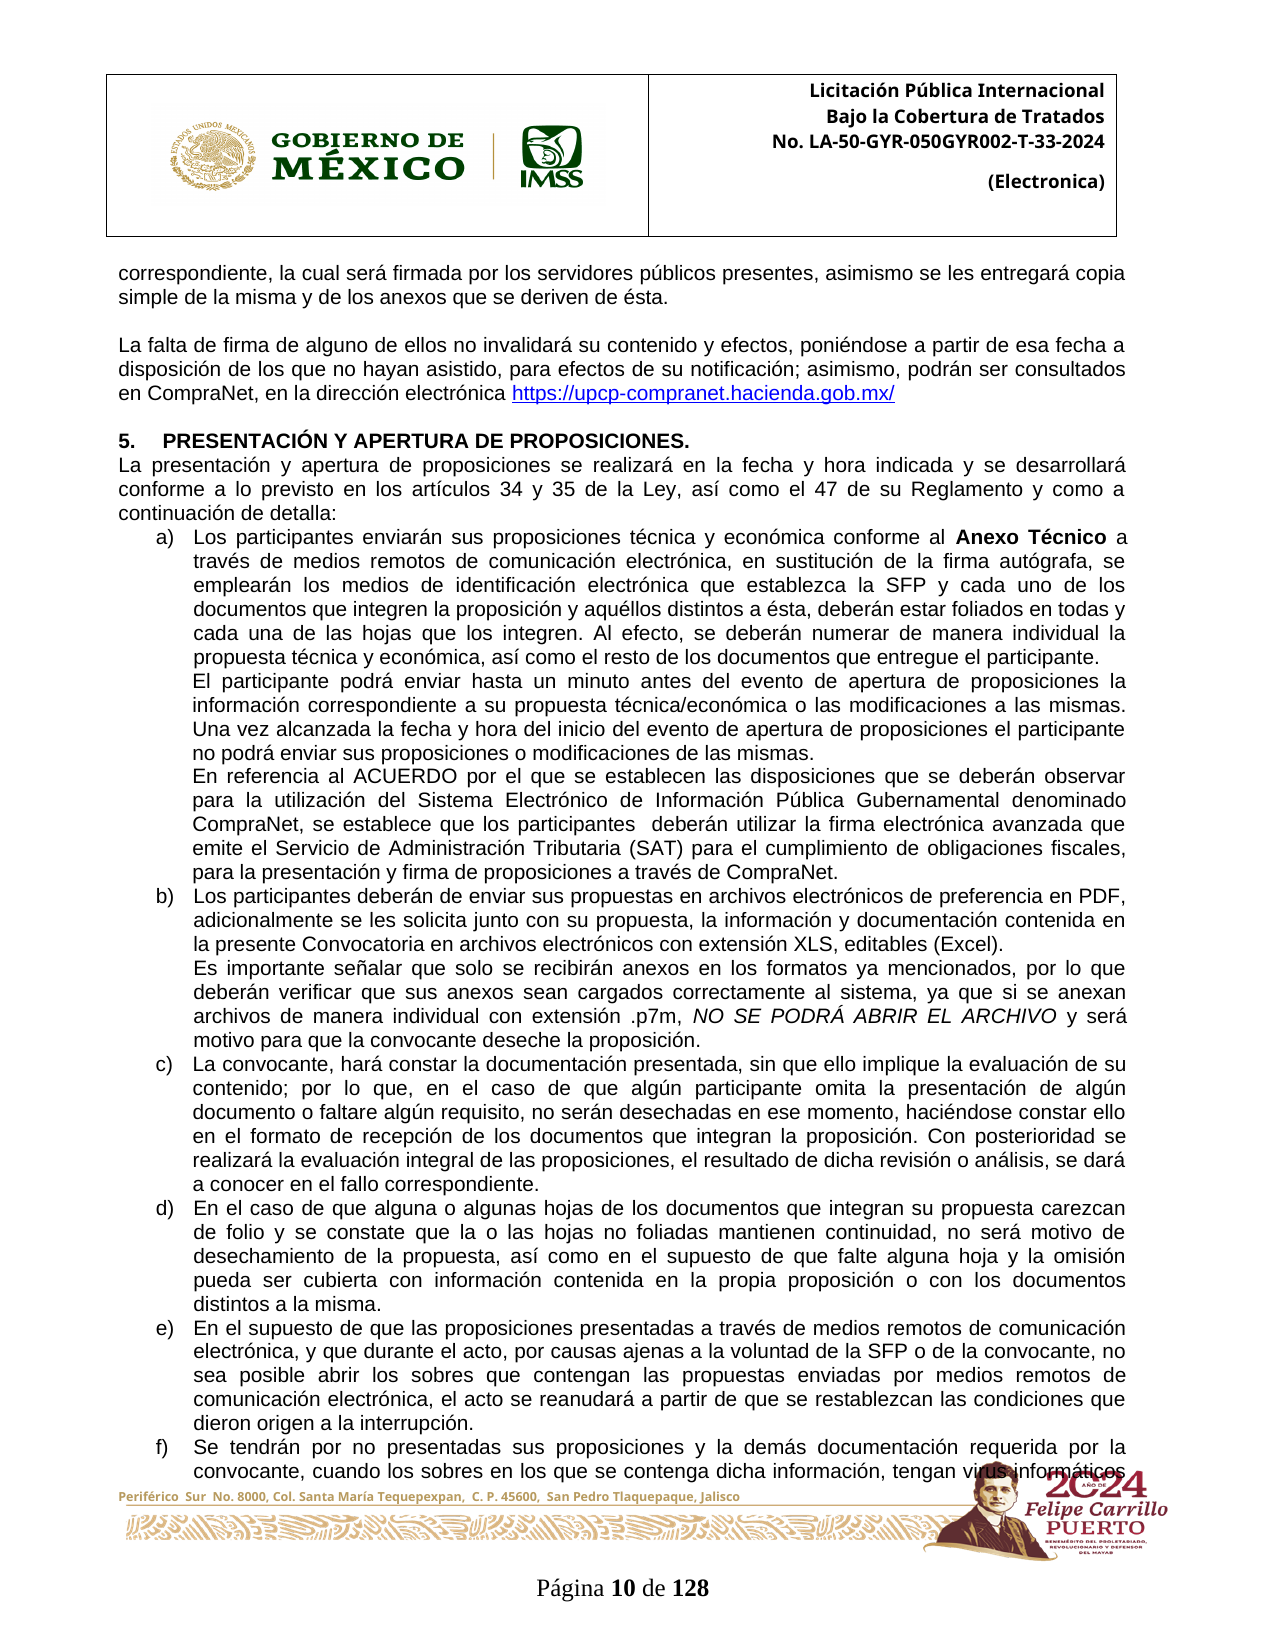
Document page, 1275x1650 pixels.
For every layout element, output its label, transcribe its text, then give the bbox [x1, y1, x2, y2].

list La convocante, hará constar la documentación presentada, sin que ello implique la evaluación de su contenido; por lo que, en el caso de que algún participante omita la presentación de algún documento o faltare algún requisito, no serán desechadas en ese momento, haciéndose constar ello en el formato de recepción de los documentos que integran la proposición. Con posterioridad se realizará la evaluación integral de las proposiciones, el resultado de dicha revisión o análisis, se dará a conocer en el fallo correspondiente. [155, 1052, 1127, 1196]
list En el caso de que alguna o algunas hojas de los documentos que integran su propuesta carezcan de folio y se constate que la o las hojas no foliadas mantienen continuidad, no será motivo de desechamiento de la propuesta, así como en el supuesto de que falte alguna hoja y la omisión pueda ser cubierta con información contenida en la propia proposición o con los documentos distintos a la misma. [156, 1196, 1127, 1315]
text 5. PRESENTACIÓN Y APERTURA DE PROPOSICIONES. [118, 429, 1127, 453]
text La presentación y apertura de proposiciones se realizará en la fecha y hora indicada y se desarrollará conforme a lo previsto en los artículos 34 y 35 de la Ley, así como el 47 de su Reglamento y como a continuación de detalla: [118, 453, 1127, 525]
list Los participantes deberán de enviar sus propuestas en archivos electrónicos de preferencia en PDF, adicionalmente se les solicita junto con su propuesta, la información y documentación contenida en la presente Convocatoria en archivos electrónicos con extensión XLS, editables (Excel). [156, 884, 1127, 956]
text El participante podrá enviar hasta un minuto antes del evento de apertura de proposiciones la información correspondiente a su propuesta técnica/económica o las modificaciones a las mismas. Una vez alcanzada la fecha y hora del inicio del evento de apertura de proposiciones el participante no podrá enviar sus proposiciones o modificaciones de las mismas. [192, 668, 1127, 764]
picture [7, 1395, 1275, 1614]
text En referencia al ACUERDO por el que se establecen las disposiciones que se deberán observar para la utilización del Sistema Electrónico de Información Pública Gubernamental denominado CompraNet, se establece que los participantes deberán utilizar la firma electrónica avanzada que emite el Servicio de Administración Tributaria (SAT) para el cumplimiento de obligaciones fiscales, para la presentación y firma de proposiciones a través de CompraNet. [192, 764, 1127, 884]
text La falta de firma de alguno de ellos no invalidará su contenido y efectos, poniéndose a partir de esa fecha a disposición de los que no hayan asistido, para efectos de su notificación; asimismo, podrán ser consultados en CompraNet, en la dirección electrónica https://upcp-compranet.hacienda.gob.mx/ [118, 333, 1127, 405]
picture [151, 103, 606, 206]
list En el supuesto de que las proposiciones presentadas a través de medios remotos de comunicación electrónica, y que durante el acto, por causas ajenas a la voluntad de la SFP o de la convocante, no sea posible abrir los sobres que contengan las propuestas enviadas por medios remotos de comunicación electrónica, el acto se reanudará a partir de que se restablezcan las condiciones que dieron origen a la interrupción. [156, 1315, 1127, 1435]
text Es importante señalar que solo se recibirán anexos en los formatos ya mencionados, por lo que deberán verificar que sus anexos sean cargados correctamente al sistema, ya que si se anexan archivos de manera individual con extensión .p7m, NO SE PODRÁ ABRIR EL ARCHIVO y será motivo para que la convocante deseche la proposición. [193, 956, 1127, 1052]
list Los participantes enviarán sus proposiciones técnica y económica conforme al Anexo Técnico a través de medios remotos de comunicación electrónica, en sustitución de la firma autógrafa, se emplearán los medios de identificación electrónica que establezca la SFP y cada uno de los documentos que integren la proposición y aquéllos distintos a ésta, deberán estar foliados en todas y cada una de las hojas que los integren. Al efecto, se deberán numerar de manera individual la propuesta técnica y económica, así como el resto de los documentos que entregue el participante. [156, 525, 1127, 668]
